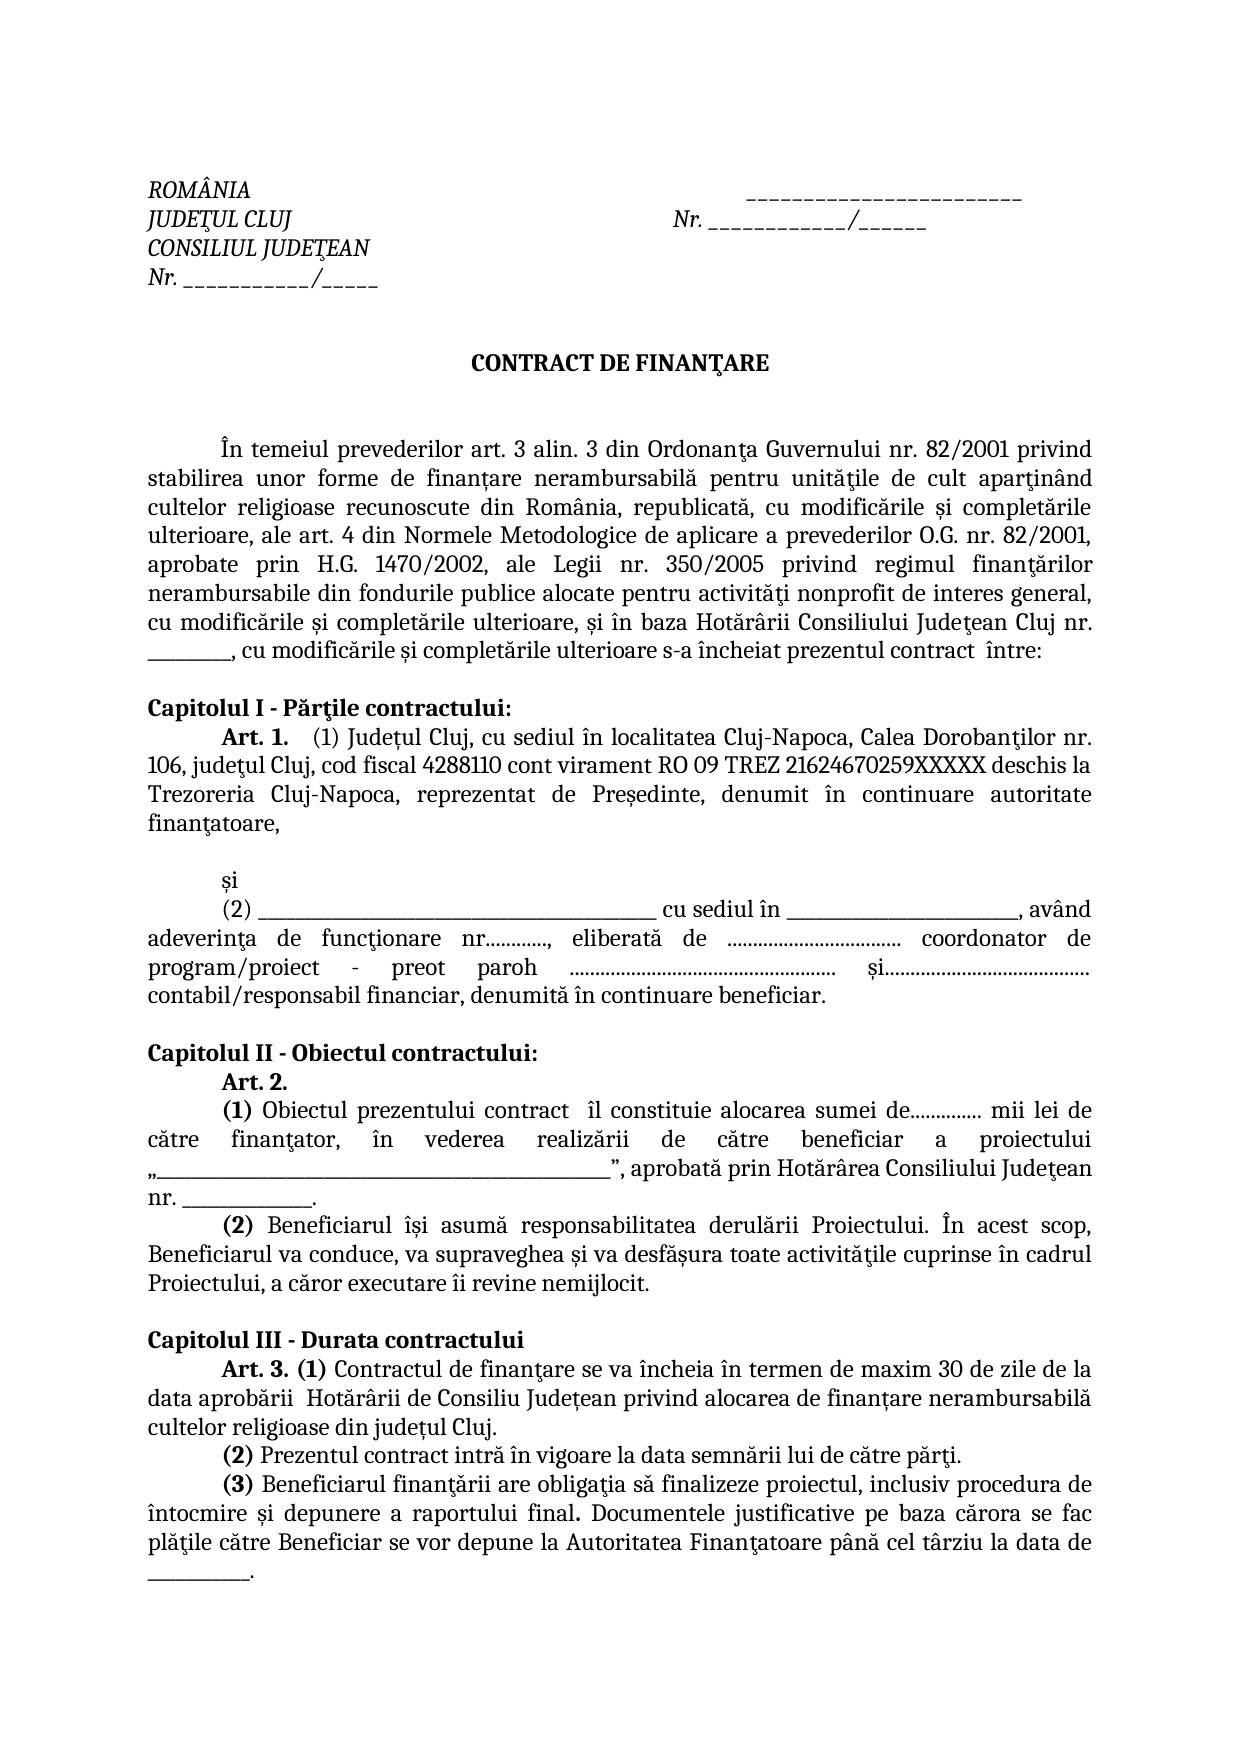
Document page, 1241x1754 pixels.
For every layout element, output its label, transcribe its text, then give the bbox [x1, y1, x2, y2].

text (2) ___________________________________________ cu sediul în _________________________, având adeverinţa de funcţionare nr............, eliberată de .................................. coordonator de program/proiect - preot paroh .................................................... şi........................................ contabil/responsabil financiar, denumită în continuare beneficiar. [148, 895, 1093, 1010]
text (3) Beneficiarul finanţǎrii are obligaţia sǎ finalizeze proiectul, inclusiv procedura de întocmire şi depunere a raportului final. Documentele justificative pe baza cărora se fac plăţile către Beneficiar se vor depune la Autoritatea Finanţatoare până cel târziu la data de ___________. [148, 1470, 1093, 1585]
text Art. 3. (1) Contractul de finanţare se va încheia în termen de maxim 30 de zile de la data aprobării Hotărârii de Consiliu Județean privind alocarea de finanțare nerambursabilă cultelor religioase din județul Cluj. [148, 1355, 1093, 1441]
text și [148, 866, 1093, 895]
text (2) Prezentul contract intră în vigoare la data semnării lui de către părţi. [148, 1441, 1093, 1470]
text Capitolul II - Obiectul contractului: [148, 1039, 1093, 1068]
text În temeiul prevederilor art. 3 alin. 3 din Ordonanţa Guvernului nr. 82/2001 privind stabilirea unor forme de finanțare nerambursabilă pentru unităţile de cult aparţinând cultelor religioase recunoscute din România, republicată, cu modificările şi completările ulterioare, ale art. 4 din Normele Metodologice de aplicare a prevederilor O.G. nr. 82/2001, aprobate prin H.G. 1470/2002, ale Legii nr. 350/2005 privind regimul finanţărilor nerambursabile din fondurile publice alocate pentru activităţi nonprofit de interes general, cu modificările şi completările ulterioare, şi în baza Hotărârii Consiliului Judeţean Cluj nr. _________, cu modificările şi completările ulterioare s-a încheiat prezentul contract între: [148, 435, 1093, 665]
text (1) Obiectul prezentului contract îl constituie alocarea sumei de.............. mii lei de către finanţator, în vederea realizării de către beneficiar a proiectului „_________________________________________________”, aprobată prin Hotărârea Consiliului Judeţean nr. ______________. [148, 1096, 1093, 1211]
subtitle CONTRACT DE FINANŢARE [148, 349, 1093, 378]
text JUDEŢUL CLUJ Nr. ____________/______ [148, 205, 1093, 234]
text ROMÂNIA ________________________ [148, 176, 1093, 205]
text Nr. ___________/_____ [148, 263, 1093, 291]
text Capitolul I - Părţile contractului: [148, 694, 1093, 723]
text CONSILIUL JUDEŢEAN [148, 234, 1093, 263]
text Art. 1. (1) Județul Cluj, cu sediul în localitatea Cluj-Napoca, Calea Dorobanţilor nr. 106, judeţul Cluj, cod fiscal 4288110 cont virament RO 09 TREZ 21624670259XXXXX deschis la Trezoreria Cluj-Napoca, reprezentat de Preşedinte, denumit în continuare autoritate finanţatoare, [148, 723, 1093, 838]
text Art. 2. [148, 1068, 1093, 1096]
text Capitolul III - Durata contractului [148, 1326, 1093, 1355]
text (2) Beneficiarul îşi asumă responsabilitatea derulării Proiectului. În acest scop, Beneficiarul va conduce, va supraveghea şi va desfăşura toate activităţile cuprinse în cadrul Proiectului, a căror executare îi revine nemijlocit. [148, 1211, 1093, 1298]
